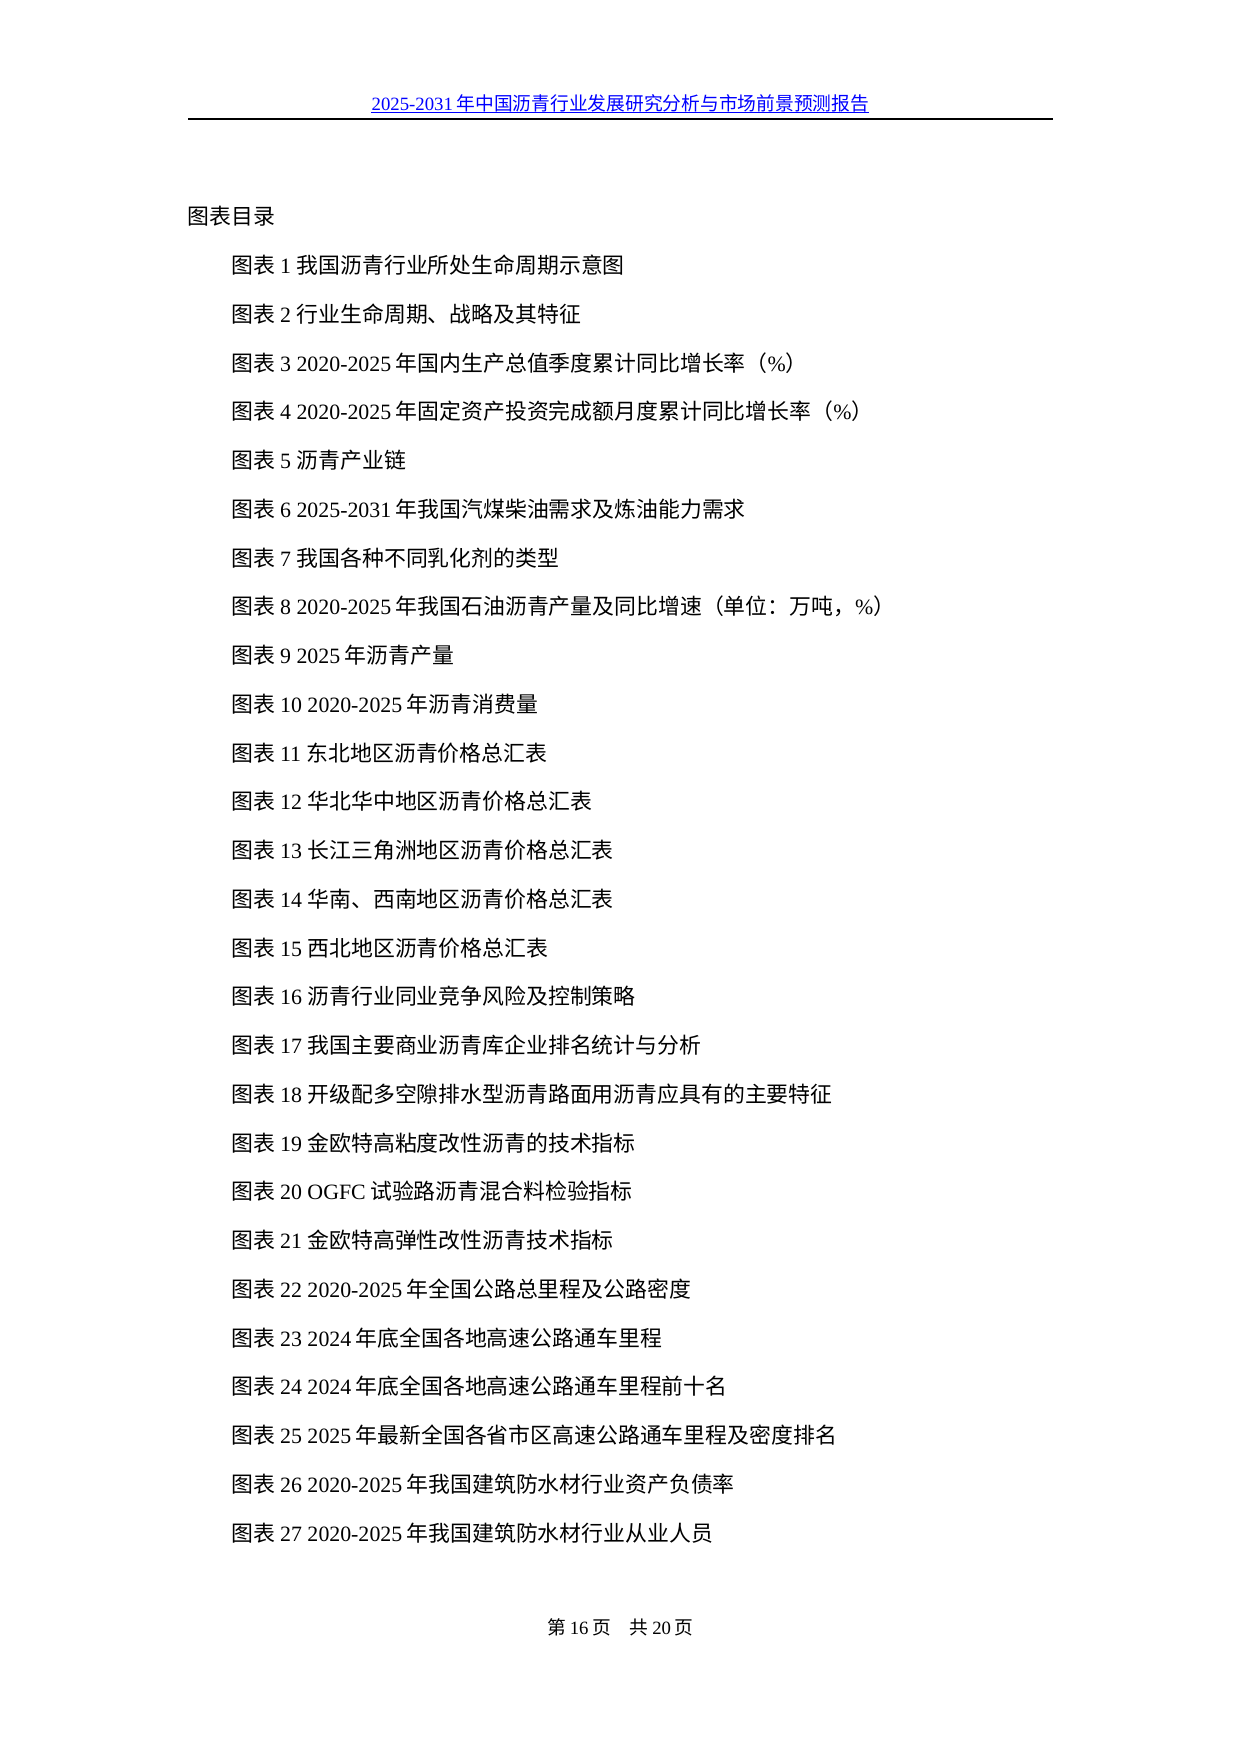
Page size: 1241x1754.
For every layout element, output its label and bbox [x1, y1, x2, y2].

text [187, 150, 1053, 1548]
